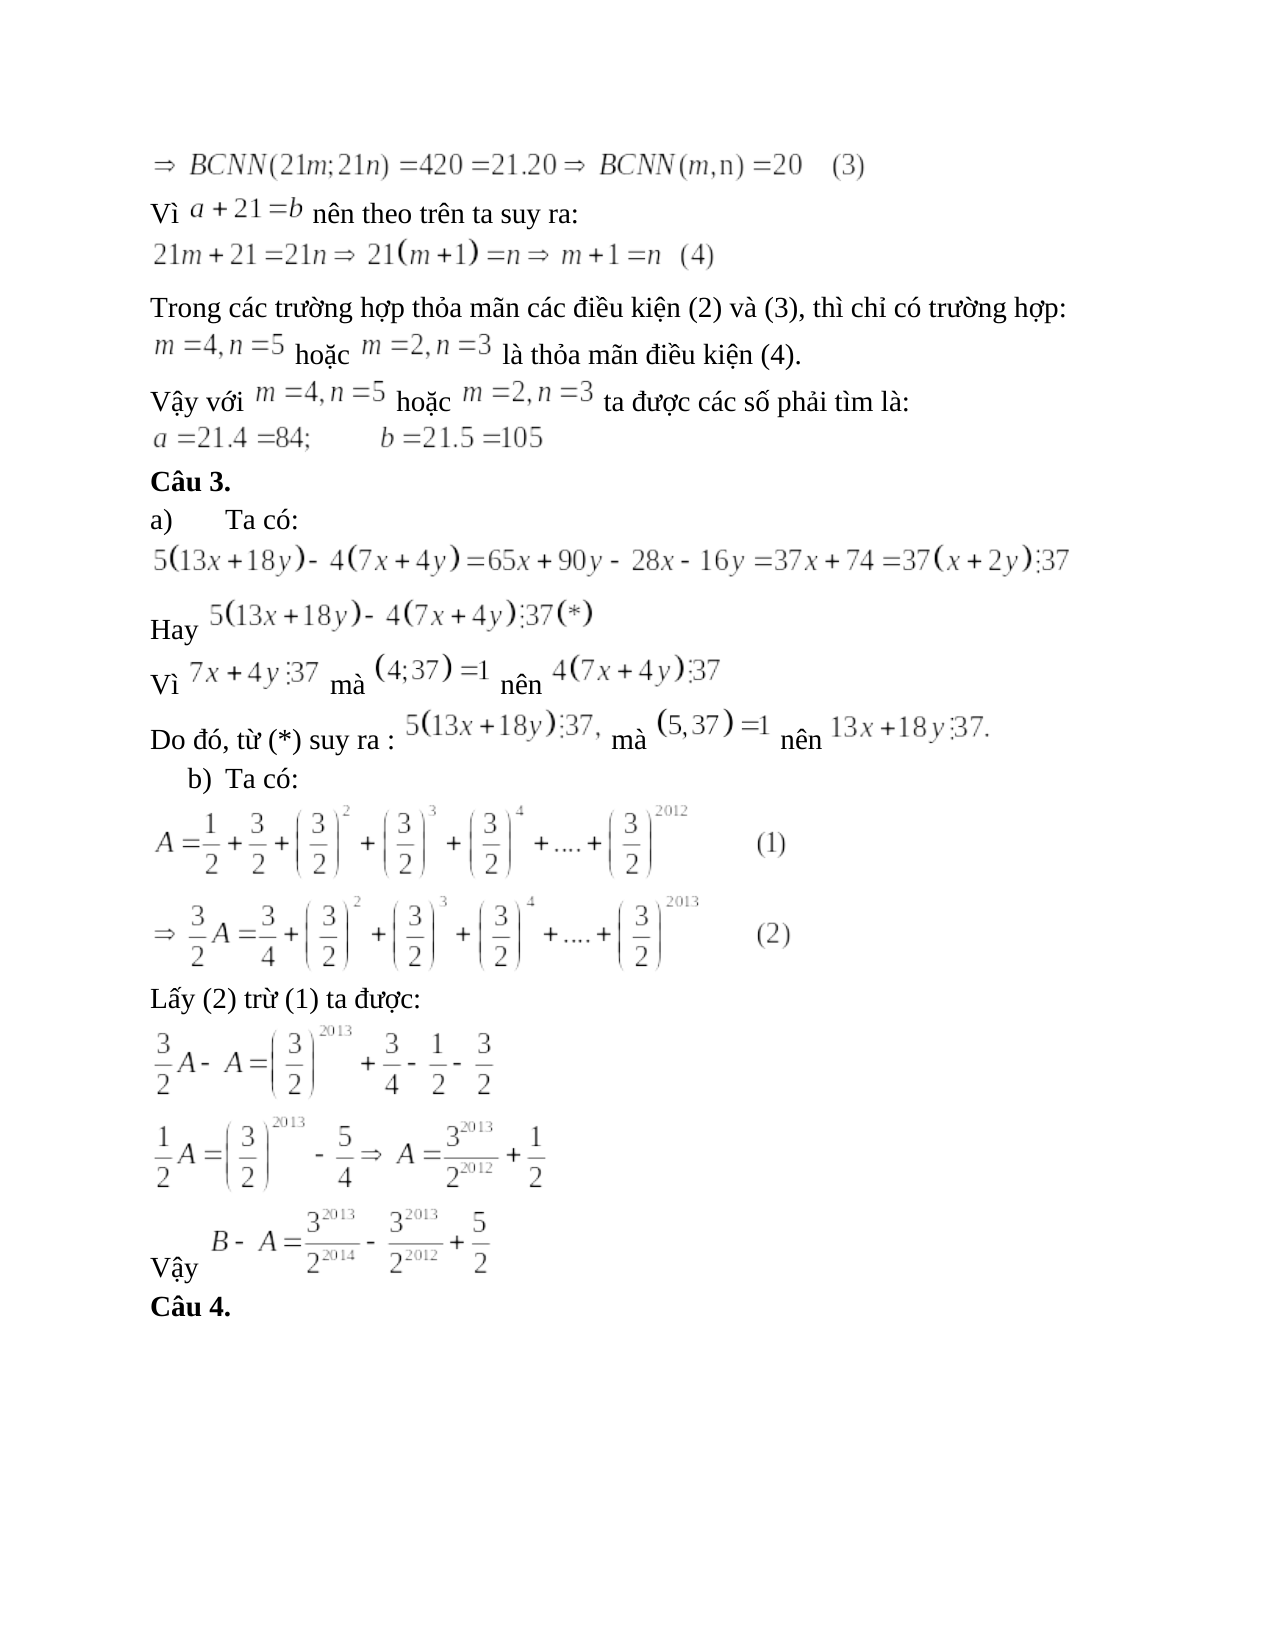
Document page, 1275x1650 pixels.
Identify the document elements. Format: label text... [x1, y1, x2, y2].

list Hay [150, 596, 1125, 646]
list Ta có: [187, 761, 1125, 794]
list Trong các trường hợp thỏa mãn các điều kiện (2) và (3), thì chỉ có trường hợp: hoặc là thỏa mãn điều kiện (4). [150, 290, 1125, 371]
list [150, 192, 1125, 285]
list Do đó, từ (*) suy ra : mà nên [150, 706, 1125, 756]
list Lấy (2) trừ (1) ta được: [150, 981, 1125, 1014]
list Vậy với hoặc ta được các số phải tìm là: [150, 376, 1125, 418]
list Câu 3. [150, 464, 1125, 497]
list Vì mà nên [150, 651, 1125, 701]
list Ta có: [150, 502, 1125, 591]
list Vậy [150, 1201, 1125, 1284]
list Câu 4. [150, 1289, 1125, 1322]
